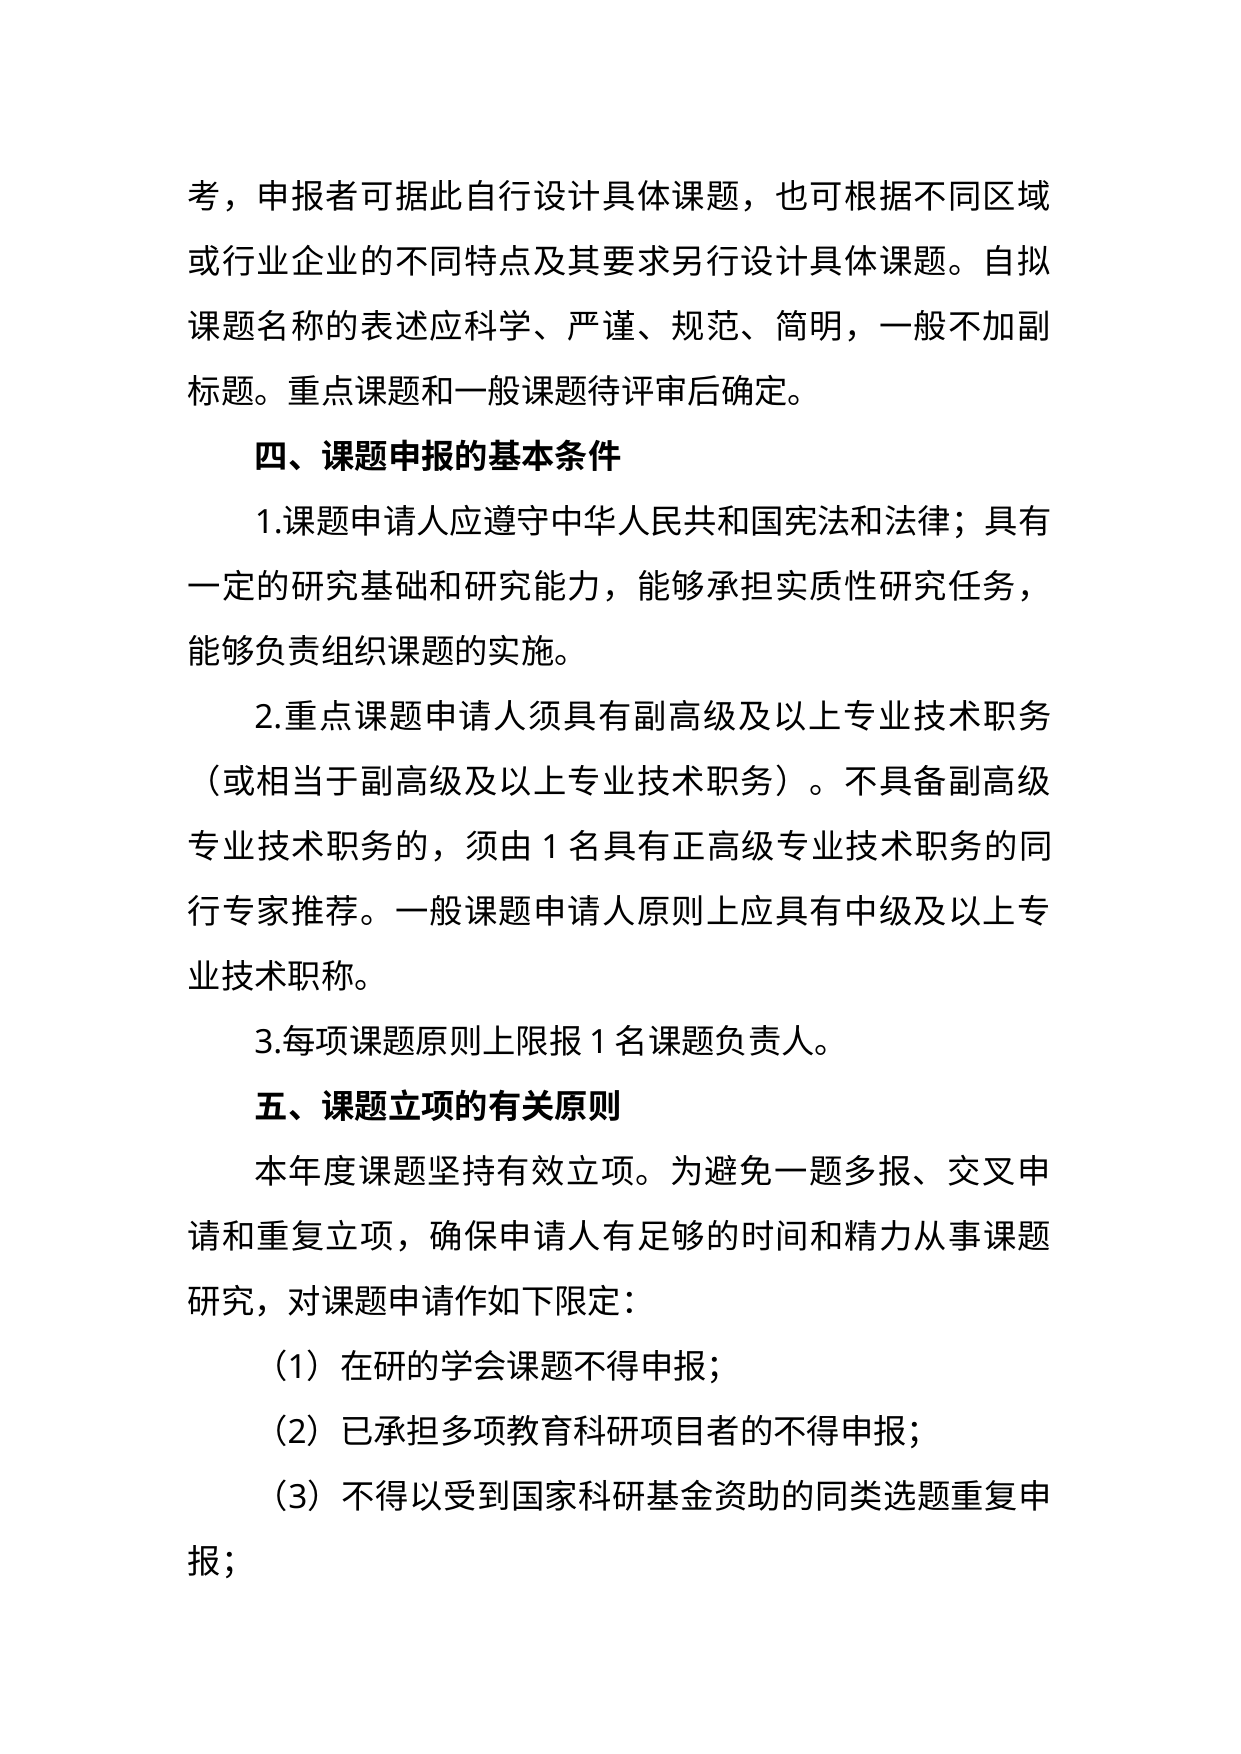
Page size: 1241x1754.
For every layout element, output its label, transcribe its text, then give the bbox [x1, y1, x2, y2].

text 四、课题申报的基本条件 [187, 422, 1053, 487]
text 3.每项课题原则上限报1名课题负责人。 [187, 1007, 1053, 1072]
text 2.重点课题申请人须具有副高级及以上专业技术职务（或相当于副高级及以上专业技术职务）。不具备副高级专业技术职务的，须由1名具有正高级专业技术职务的同行专家推荐。一般课题申请人原则上应具有中级及以上专业技术职称。 [187, 682, 1053, 1007]
text 五、课题立项的有关原则 [187, 1072, 1053, 1137]
text 1.课题申请人应遵守中华人民共和国宪法和法律；具有一定的研究基础和研究能力，能够承担实质性研究任务，能够负责组织课题的实施。 [187, 487, 1053, 682]
text 本年度课题坚持有效立项。为避免一题多报、交叉申请和重复立项，确保申请人有足够的时间和精力从事课题研究，对课题申请作如下限定： [187, 1137, 1053, 1332]
text （3）不得以受到国家科研基金资助的同类选题重复申报； [187, 1462, 1053, 1592]
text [187, 162, 1053, 422]
text （2）已承担多项教育科研项目者的不得申报； [187, 1397, 1053, 1462]
text （1）在研的学会课题不得申报； [187, 1332, 1053, 1397]
